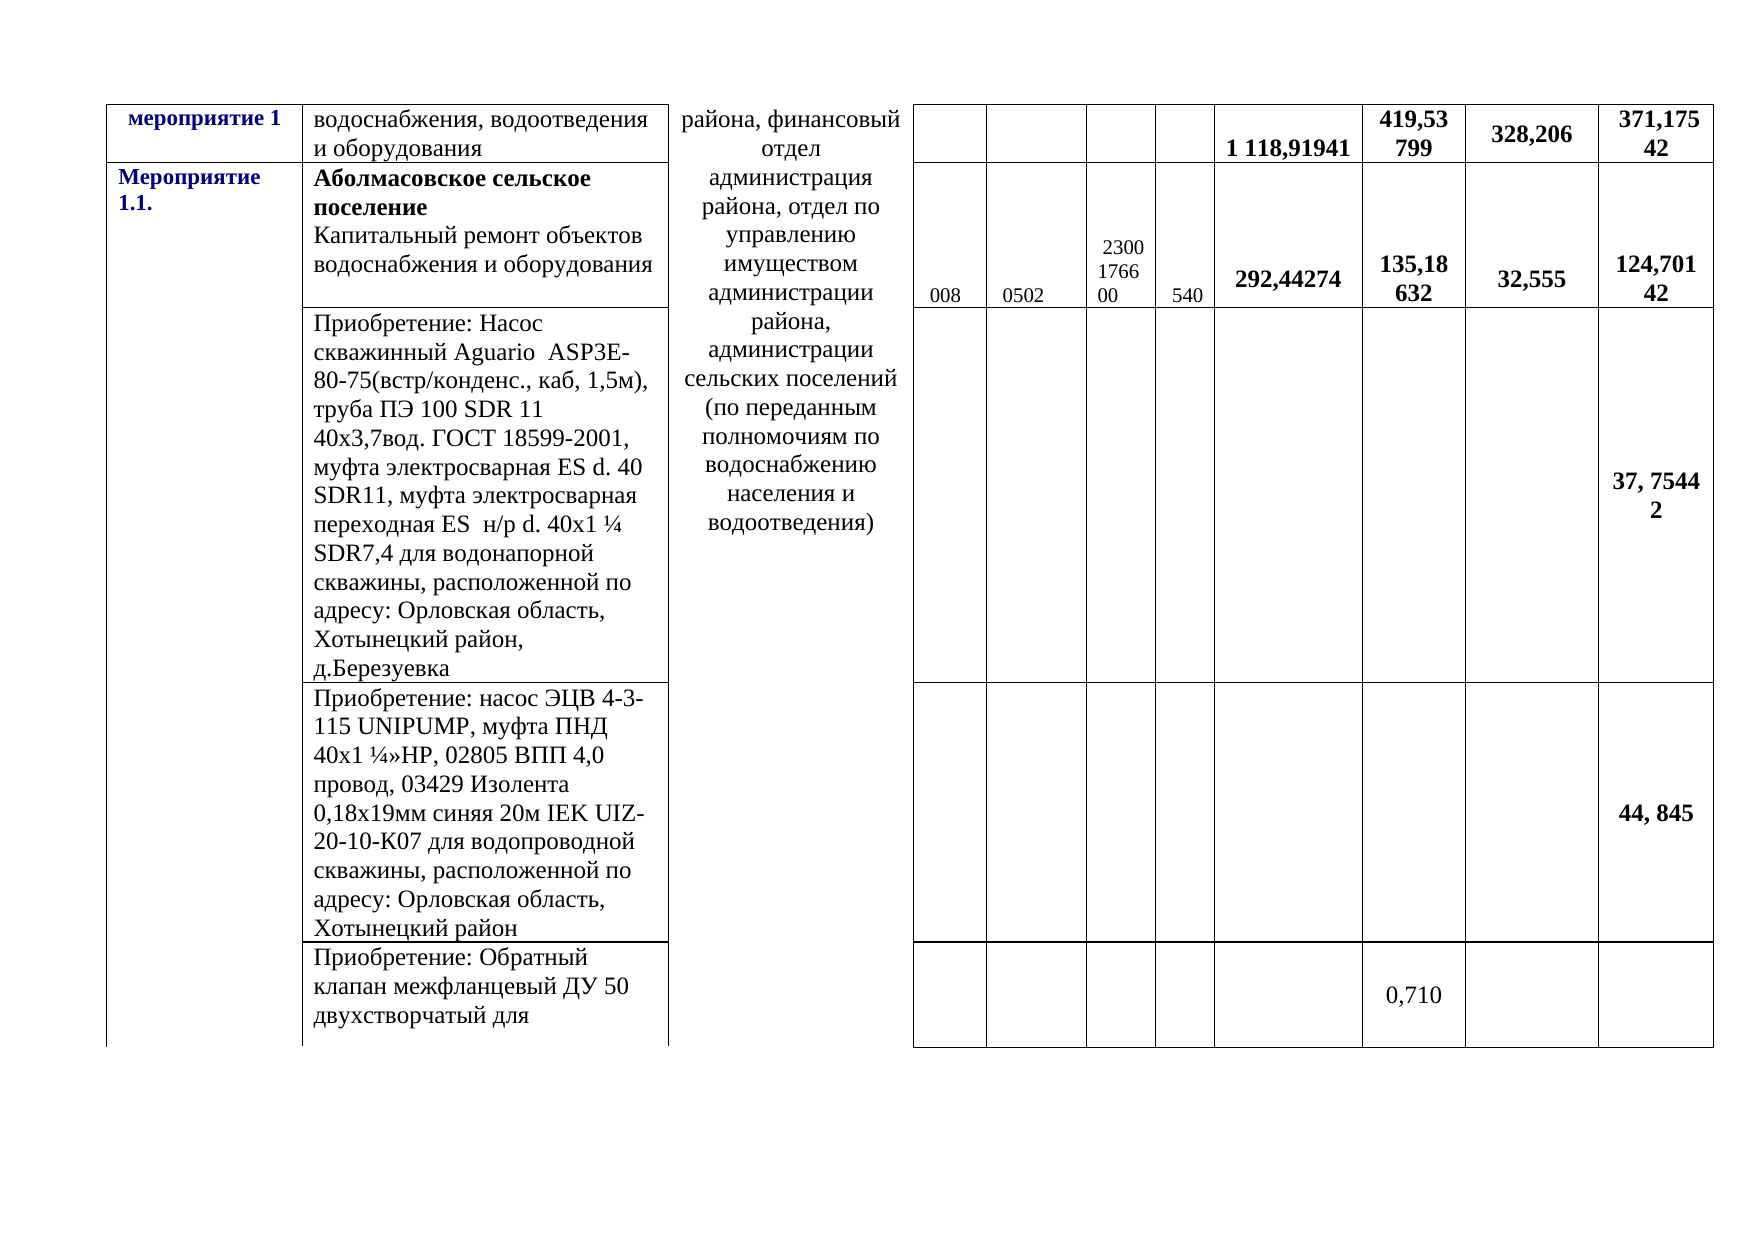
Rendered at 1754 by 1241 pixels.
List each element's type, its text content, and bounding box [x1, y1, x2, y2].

table_cell [1215, 683, 1362, 941]
table_cell [1215, 943, 1362, 1047]
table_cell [107, 105, 302, 162]
table_cell [1087, 105, 1155, 162]
table_cell 0,710 [1363, 943, 1465, 1047]
table_cell [1156, 683, 1214, 941]
table_cell 328,206 [1466, 105, 1598, 162]
table_cell [914, 105, 986, 162]
table_cell [1363, 308, 1465, 682]
table_cell 371,17542 [1599, 105, 1713, 162]
table_cell [1087, 308, 1155, 682]
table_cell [302, 943, 668, 1047]
table_cell [1466, 683, 1598, 941]
table_cell [1466, 943, 1598, 1047]
table_cell 135,18632 [1363, 163, 1465, 307]
table_cell [914, 308, 986, 682]
table_cell [914, 683, 986, 941]
table_cell 292,44274 [1215, 163, 1362, 307]
table_cell Аболмасовское сельское поселение Капитальный ремонт объектов водоснабжения и оборудования [303, 163, 668, 307]
table_cell [1156, 943, 1214, 1047]
table_cell [987, 683, 1086, 941]
table_cell 419,53799 [1363, 105, 1465, 162]
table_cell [303, 105, 668, 162]
table_cell Приобретение: Насос скважинный Aguario ASP3E-80-75(встр/конденс., каб, 1,5м), труба ПЭ 100 SDR 11 40х3,7вод. ГОСТ 18599-2001, муфта электросварная ES d. 40 SDR11, муфта электросварная переходная ES н/р d. 40х1 ¼ SDR7,4 для водонапорной скважины, расположенной по адресу: Орловская область, Хотынецкий район, д.Березуевка [303, 308, 668, 682]
table_cell [1156, 105, 1214, 162]
table_cell [1087, 683, 1155, 941]
table_cell [1466, 308, 1598, 682]
table_cell [987, 105, 1086, 162]
table_cell Приобретение: насос ЭЦВ 4-3-115 UNIPUMP, муфта ПНД 40х1 ¼»НР, 02805 ВПП 4,0 провод, 03429 Изолента 0,18х19мм синяя 20м IEK UIZ-20-10-К07 для водопроводной скважины, расположенной по адресу: Орловская область, Хотынецкий район [303, 683, 668, 941]
table_cell 540 [1156, 163, 1214, 307]
table_cell [1156, 308, 1214, 682]
table_cell 44, 845 [1599, 683, 1713, 941]
table_cell [914, 943, 986, 1047]
table_cell 1 118,91941 [1215, 105, 1362, 162]
table_cell [1215, 308, 1362, 682]
table_cell [1599, 943, 1713, 1047]
table_cell 2300176600 [1087, 163, 1155, 307]
table_cell [987, 943, 1086, 1047]
table_cell 124,70142 [1599, 163, 1713, 307]
table_cell 0502 [987, 163, 1086, 307]
table_cell [987, 308, 1086, 682]
table_cell 37, 75442 [1599, 308, 1713, 682]
table_cell Мероприятие 1.1. [107, 163, 302, 1047]
table_cell [1363, 683, 1465, 941]
table_cell [1087, 943, 1155, 1047]
table_cell 32,555 [1466, 163, 1598, 307]
table_cell 008 [914, 163, 986, 307]
